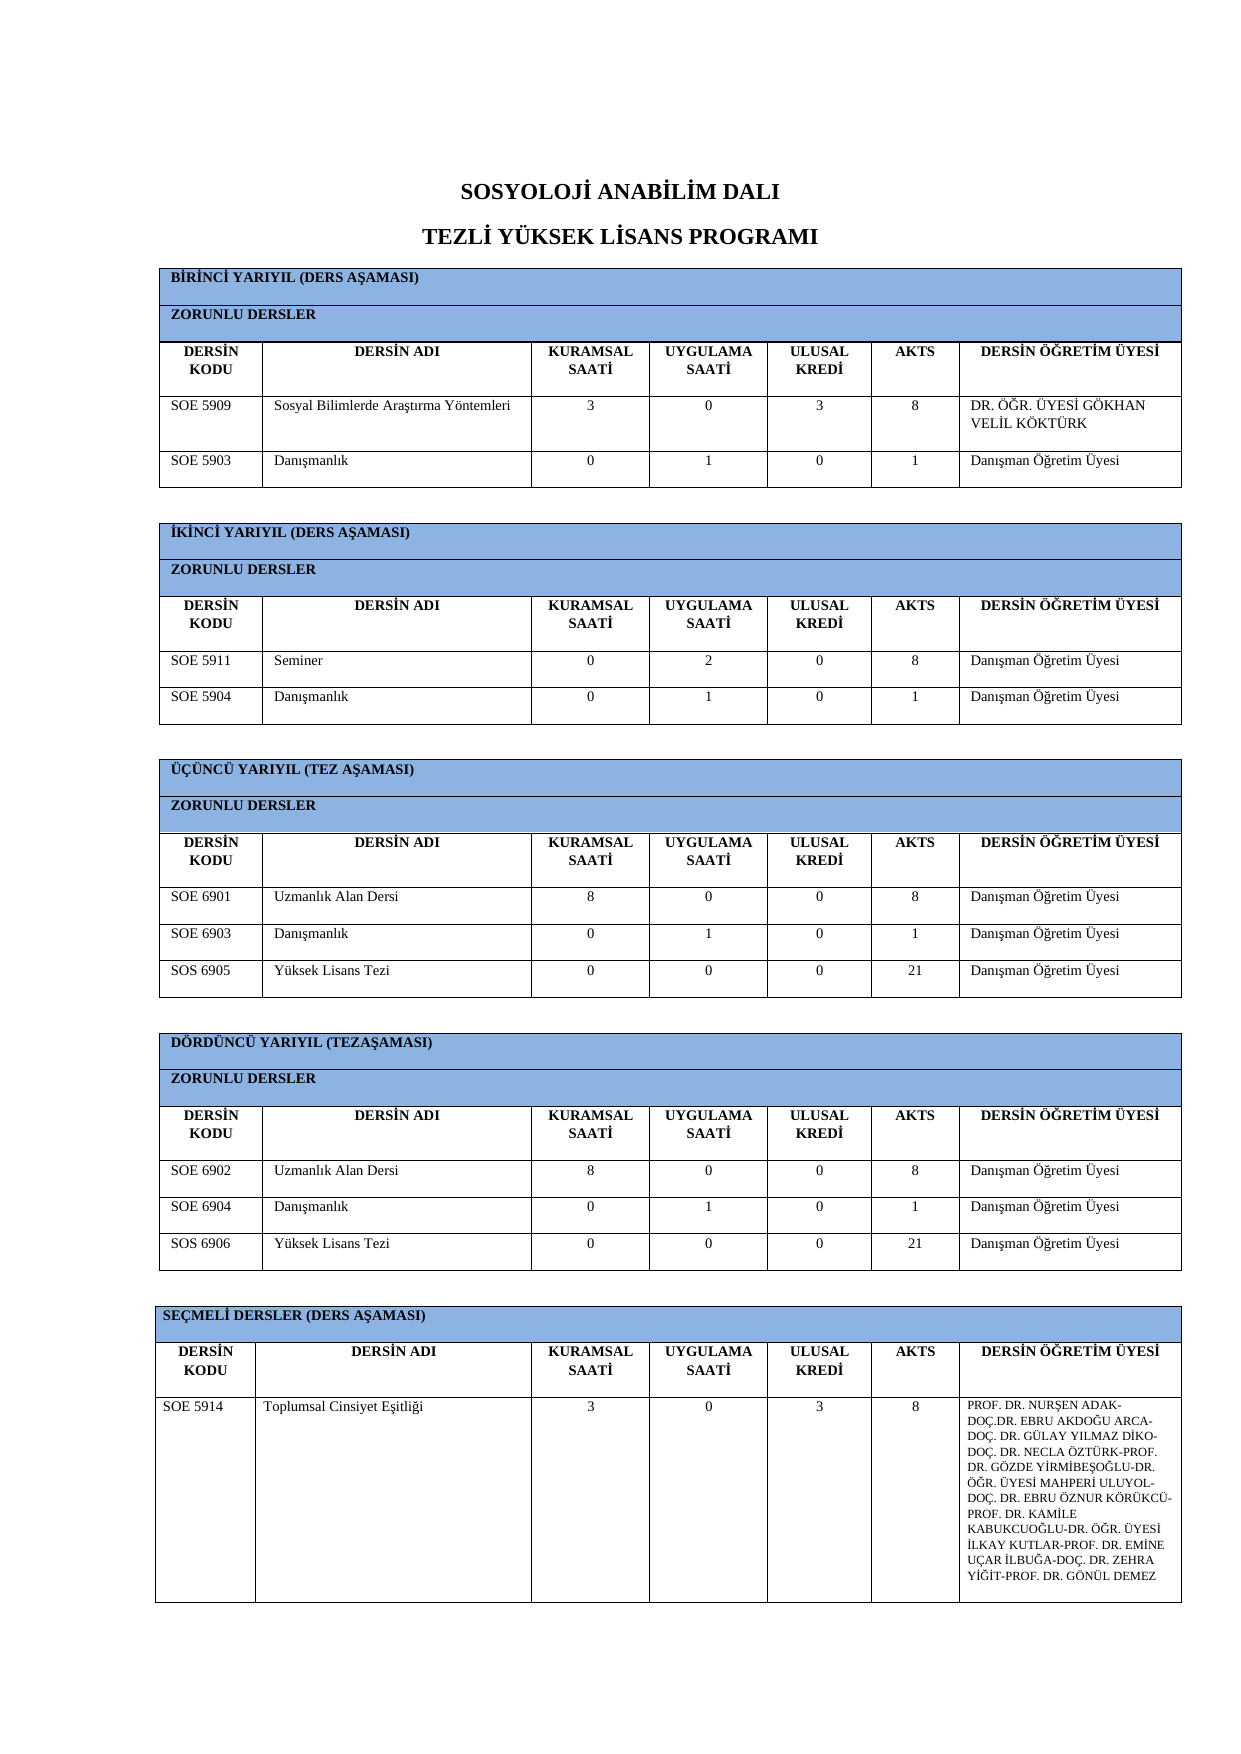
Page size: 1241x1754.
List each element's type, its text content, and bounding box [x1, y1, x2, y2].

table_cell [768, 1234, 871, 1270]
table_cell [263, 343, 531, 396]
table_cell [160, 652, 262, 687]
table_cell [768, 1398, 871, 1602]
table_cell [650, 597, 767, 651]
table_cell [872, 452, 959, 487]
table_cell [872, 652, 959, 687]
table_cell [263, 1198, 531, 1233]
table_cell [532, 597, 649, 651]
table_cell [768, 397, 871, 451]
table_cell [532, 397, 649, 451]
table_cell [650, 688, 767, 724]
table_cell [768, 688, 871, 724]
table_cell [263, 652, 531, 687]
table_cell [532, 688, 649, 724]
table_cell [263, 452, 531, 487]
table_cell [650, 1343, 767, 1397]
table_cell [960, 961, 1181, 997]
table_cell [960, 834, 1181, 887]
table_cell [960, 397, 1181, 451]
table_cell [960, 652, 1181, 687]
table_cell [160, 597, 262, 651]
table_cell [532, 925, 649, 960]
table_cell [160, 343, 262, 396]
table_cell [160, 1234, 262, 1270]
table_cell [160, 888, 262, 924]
text SOSYOLOJİ ANABİLİM DALI [148, 178, 1093, 204]
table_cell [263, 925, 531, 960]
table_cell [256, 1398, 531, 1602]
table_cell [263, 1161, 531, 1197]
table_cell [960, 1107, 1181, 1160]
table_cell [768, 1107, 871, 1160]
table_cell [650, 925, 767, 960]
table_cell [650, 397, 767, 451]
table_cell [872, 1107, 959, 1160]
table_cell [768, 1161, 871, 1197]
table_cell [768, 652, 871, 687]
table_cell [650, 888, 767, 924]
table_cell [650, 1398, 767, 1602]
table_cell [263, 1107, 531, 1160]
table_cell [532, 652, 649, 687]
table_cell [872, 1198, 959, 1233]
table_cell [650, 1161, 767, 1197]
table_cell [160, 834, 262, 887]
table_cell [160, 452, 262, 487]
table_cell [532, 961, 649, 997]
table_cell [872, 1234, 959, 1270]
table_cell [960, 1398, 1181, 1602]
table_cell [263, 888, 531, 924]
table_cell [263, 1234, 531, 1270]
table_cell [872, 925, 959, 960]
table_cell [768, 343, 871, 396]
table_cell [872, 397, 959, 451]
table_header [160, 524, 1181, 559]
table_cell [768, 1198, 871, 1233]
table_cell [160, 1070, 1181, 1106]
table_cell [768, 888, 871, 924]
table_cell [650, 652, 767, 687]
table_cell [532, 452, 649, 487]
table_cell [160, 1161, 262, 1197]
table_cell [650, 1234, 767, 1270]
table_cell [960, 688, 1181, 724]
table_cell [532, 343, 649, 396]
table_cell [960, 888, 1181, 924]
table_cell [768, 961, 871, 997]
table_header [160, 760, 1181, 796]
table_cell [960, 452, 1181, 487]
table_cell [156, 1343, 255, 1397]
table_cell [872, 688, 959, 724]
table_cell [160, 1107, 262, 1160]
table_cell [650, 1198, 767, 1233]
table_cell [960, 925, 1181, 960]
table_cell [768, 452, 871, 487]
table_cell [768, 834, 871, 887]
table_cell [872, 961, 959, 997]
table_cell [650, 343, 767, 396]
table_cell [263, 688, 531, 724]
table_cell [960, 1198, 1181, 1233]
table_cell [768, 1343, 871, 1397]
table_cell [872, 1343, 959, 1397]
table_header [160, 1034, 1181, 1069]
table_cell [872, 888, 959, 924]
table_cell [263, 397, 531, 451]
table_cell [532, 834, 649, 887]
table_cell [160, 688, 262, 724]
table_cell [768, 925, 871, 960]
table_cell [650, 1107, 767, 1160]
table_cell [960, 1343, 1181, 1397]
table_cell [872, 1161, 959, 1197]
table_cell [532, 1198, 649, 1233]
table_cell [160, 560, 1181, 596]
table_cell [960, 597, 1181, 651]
text TEZLİ YÜKSEK LİSANS PROGRAMI [148, 223, 1093, 249]
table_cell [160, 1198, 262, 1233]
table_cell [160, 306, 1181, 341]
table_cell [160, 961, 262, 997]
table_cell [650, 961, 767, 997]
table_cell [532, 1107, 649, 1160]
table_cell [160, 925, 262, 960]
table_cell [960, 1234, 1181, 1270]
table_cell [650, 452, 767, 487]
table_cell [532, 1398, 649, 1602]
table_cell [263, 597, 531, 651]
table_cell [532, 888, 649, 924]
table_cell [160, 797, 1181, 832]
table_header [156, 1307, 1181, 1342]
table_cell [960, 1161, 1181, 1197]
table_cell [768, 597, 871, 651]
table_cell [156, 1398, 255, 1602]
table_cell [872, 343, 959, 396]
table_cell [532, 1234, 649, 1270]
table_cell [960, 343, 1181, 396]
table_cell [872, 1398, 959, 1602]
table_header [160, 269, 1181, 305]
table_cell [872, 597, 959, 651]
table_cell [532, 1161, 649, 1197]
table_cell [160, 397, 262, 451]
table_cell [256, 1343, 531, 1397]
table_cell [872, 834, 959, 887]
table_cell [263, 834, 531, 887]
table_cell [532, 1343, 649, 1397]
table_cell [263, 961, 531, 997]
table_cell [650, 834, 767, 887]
